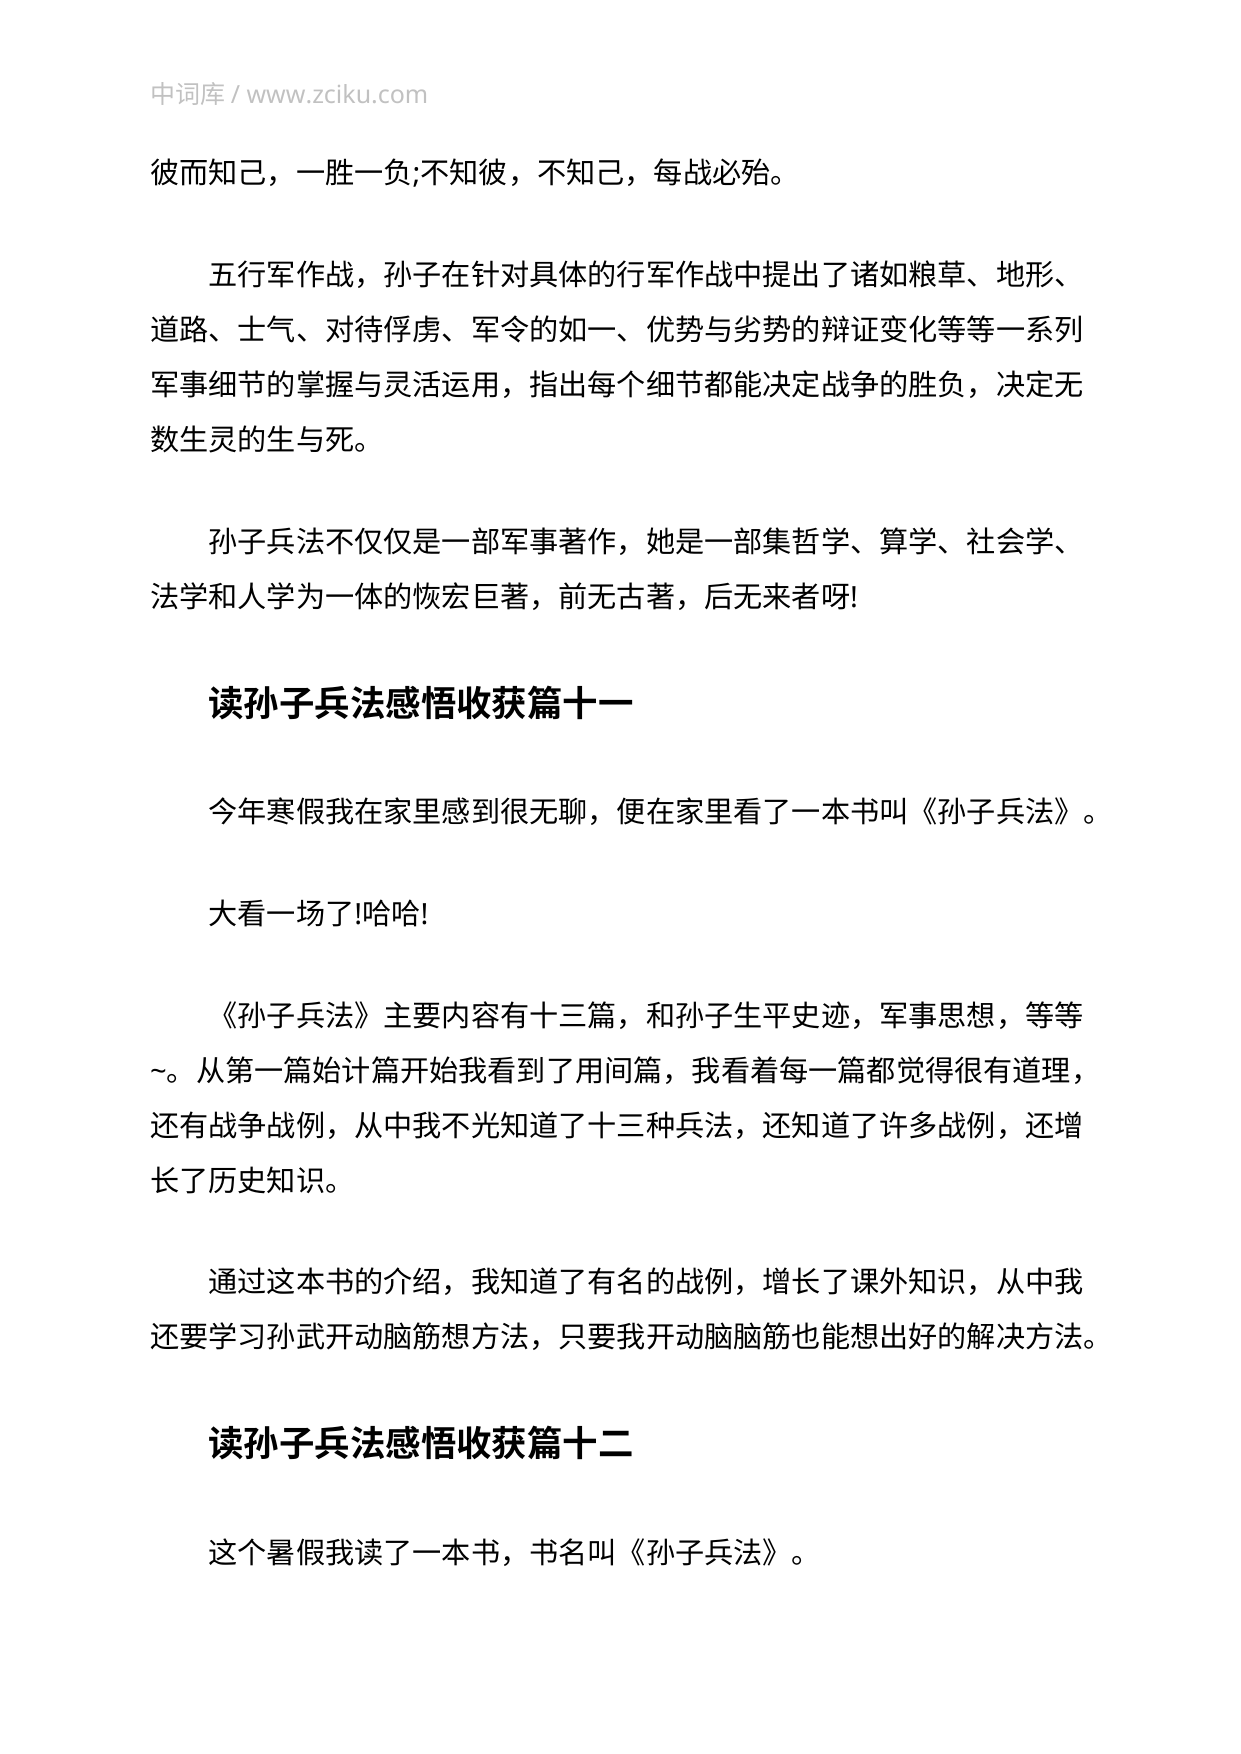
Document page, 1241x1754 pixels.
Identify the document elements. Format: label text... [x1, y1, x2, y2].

text 通过这本书的介绍，我知道了有名的战例，增长了课外知识，从中我还要学习孙武开动脑筋想方法，只要我开动脑脑筋也能想出好的解决方法。 [150, 1259, 1090, 1356]
text 读孙子兵法感悟收获篇十二 [150, 1416, 1090, 1467]
text 大看一场了!哈哈! [150, 891, 1090, 933]
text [150, 150, 1090, 192]
text 《孙子兵法》主要内容有十三篇，和孙子生平史迹，军事思想，等等~。从第一篇始计篇开始我看到了用间篇，我看着每一篇都觉得很有道理，还有战争战例，从中我不光知道了十三种兵法，还知道了许多战例，还增长了历史知识。 [150, 992, 1090, 1199]
text 五行军作战，孙子在针对具体的行军作战中提出了诸如粮草、地形、道路、士气、对待俘虏、军令的如一、优势与劣势的辩证变化等等一系列军事细节的掌握与灵活运用，指出每个细节都能决定战争的胜负，决定无数生灵的生与死。 [150, 252, 1090, 459]
text 读孙子兵法感悟收获篇十一 [150, 675, 1090, 727]
text 今年寒假我在家里感到很无聊，便在家里看了一本书叫《孙子兵法》。 [150, 789, 1090, 831]
text 这个暑假我读了一本书，书名叫《孙子兵法》。 [150, 1529, 1090, 1571]
text 孙子兵法不仅仅是一部军事著作，她是一部集哲学、算学、社会学、法学和人学为一体的恢宏巨著，前无古著，后无来者呀! [150, 518, 1090, 616]
